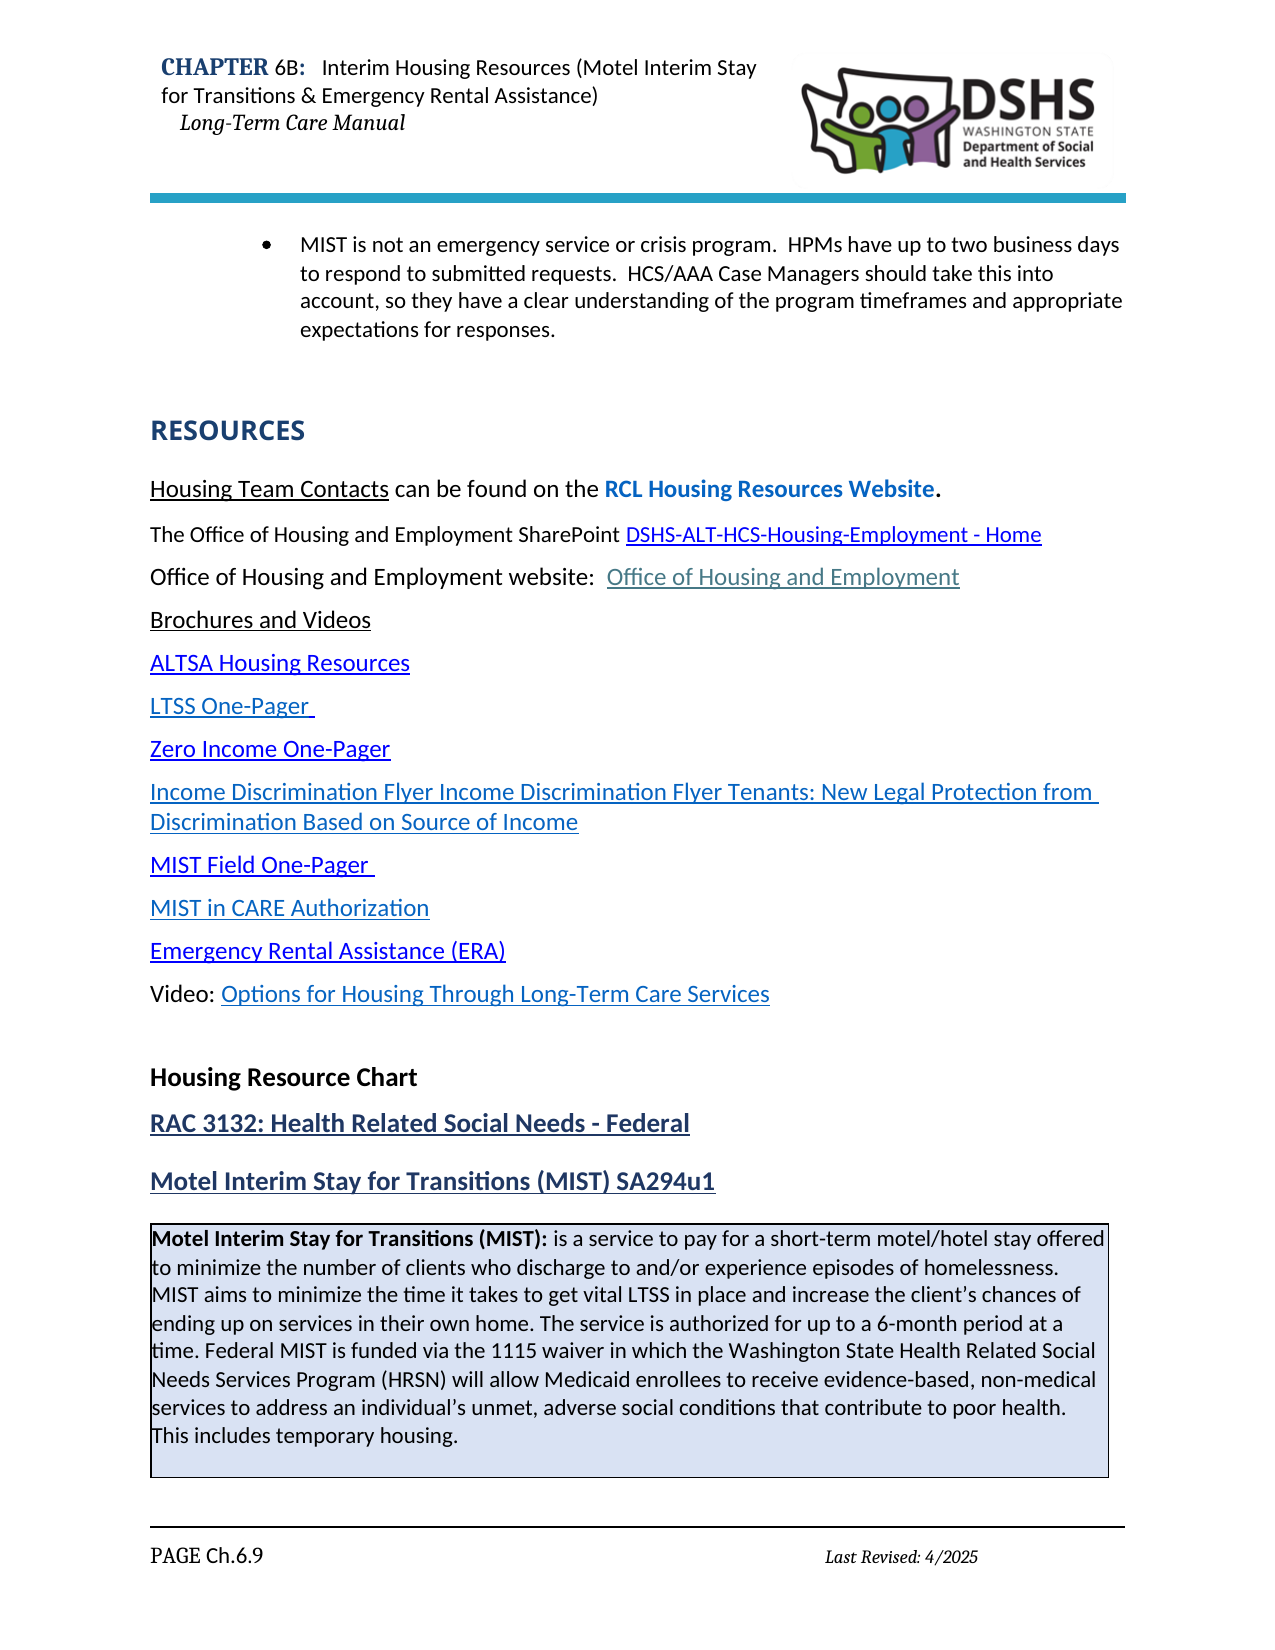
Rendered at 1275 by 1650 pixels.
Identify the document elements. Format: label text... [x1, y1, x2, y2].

text ALTSA Housing Resources [150, 647, 1125, 677]
text MIST in CARE Authorization [150, 892, 1125, 923]
subtitle Housing Team Contacts can be found on the RCL Housing Resources Website. [150, 473, 1125, 504]
text Office of Housing and Employment website: Office of Housing and Employment [150, 561, 1125, 591]
text Brochures and Videos [150, 604, 1125, 634]
text The Office of Housing and Employment SharePoint DSHS-ALT-HCS-Housing-Employment - Home [150, 520, 1125, 548]
text MIST Field One-Pager [150, 849, 1125, 880]
picture [791, 52, 1115, 189]
list MIST is not an emergency service or crisis program. HPMs have up to two business days to respond to submitted requests. HCS/AAA Case Managers should take this into account, so they have a clear understanding of the program timeframes and appropriate expectations for responses. [262, 231, 1125, 343]
text Emergency Rental Assistance (ERA) [150, 936, 1125, 966]
text RAC 3132: Health Related Social Needs - Federal [150, 1106, 1125, 1139]
text Motel Interim Stay for Transitions (MIST) SA294u1 [150, 1164, 1125, 1197]
text Income Discrimination Flyer Income Discrimination Flyer Tenants: New Legal Protection from Discrimination Based on Source of Income [150, 776, 1125, 837]
text Zero Income One-Pager [150, 733, 1125, 763]
text LTSS One-Pager [150, 690, 1125, 720]
text Housing Resource Chart [150, 1060, 1125, 1093]
subtitle Resources [150, 411, 1125, 448]
text Video: Options for Housing Through Long-Term Care Services [150, 978, 1125, 1009]
